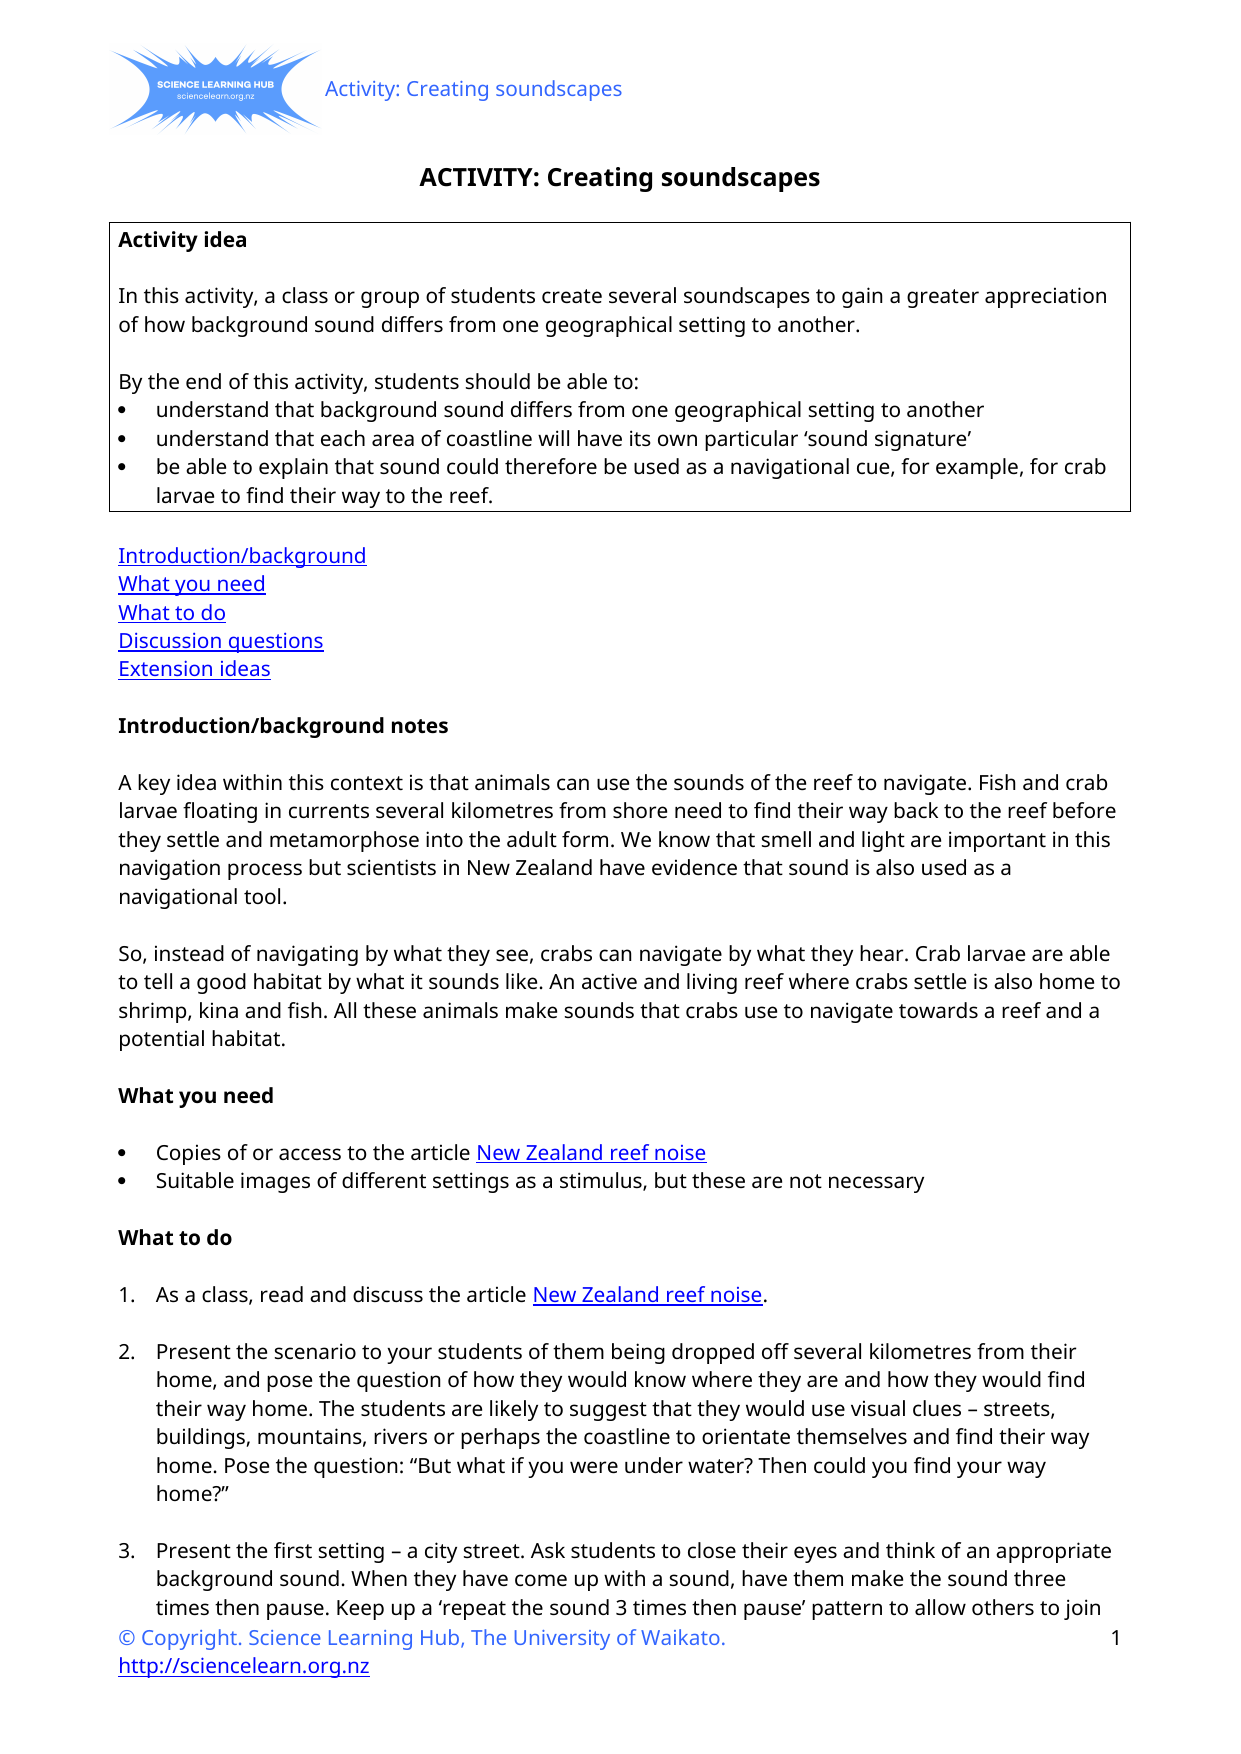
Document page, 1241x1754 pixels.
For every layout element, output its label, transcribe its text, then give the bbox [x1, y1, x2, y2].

text By the end of this activity, students should be able to: [118, 367, 1122, 395]
text What to do [118, 598, 1122, 626]
text What you need [118, 569, 1122, 598]
text Activity idea [110, 223, 1130, 253]
list understand that background sound differs from one geographical setting to another [118, 395, 1122, 424]
text Discussion questions [118, 626, 1122, 654]
text ACTIVITY: Creating soundscapes [118, 159, 1122, 193]
list As a class, read and discuss the article New Zealand reef noise. [118, 1280, 1122, 1308]
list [118, 1536, 1122, 1621]
text Introduction/background [118, 541, 1122, 569]
text Extension ideas [118, 654, 1122, 683]
picture [109, 43, 322, 135]
list understand that each area of coastline will have its own particular ‘sound signature’ [118, 424, 1122, 449]
text What to do [118, 1223, 1122, 1252]
list Suitable images of different settings as a stimulus, but these are not necessary [118, 1166, 1122, 1195]
list Copies of or access to the article New Zealand reef noise [118, 1138, 1122, 1166]
text A key idea within this context is that animals can use the sounds of the reef to navigate. Fish and crab larvae floating in currents several kilometres from shore need to find their way back to the reef before they settle and metamorphose into the adult form. We know that smell and light are important in this navigation process but scientists in New Zealand have evidence that sound is also used as a navigational tool. [118, 768, 1122, 910]
list be able to explain that sound could therefore be used as a navigational cue, for example, for crab larvae to find their way to the reef. [110, 449, 1130, 511]
text What you need [118, 1081, 1122, 1109]
text Introduction/background notes [118, 711, 1122, 740]
text In this activity, a class or group of students create several soundscapes to gain a greater appreciation of how background sound differs from one geographical setting to another. [118, 282, 1122, 338]
text So, instead of navigating by what they see, crabs can navigate by what they hear. Crab larvae are able to tell a good habitat by what it sounds like. An active and living reef where crabs settle is also home to shrimp, kina and fish. All these animals make sounds that crabs use to navigate towards a reef and a potential habitat. [118, 939, 1122, 1053]
list Present the scenario to your students of them being dropped off several kilometres from their home, and pose the question of how they would know where they are and how they would find their way home. The students are likely to suggest that they would use visual clues – streets, buildings, mountains, rivers or perhaps the coastline to orientate themselves and find their way home. Pose the question: “But what if you were under water? Then could you find your way home?” [118, 1337, 1122, 1508]
